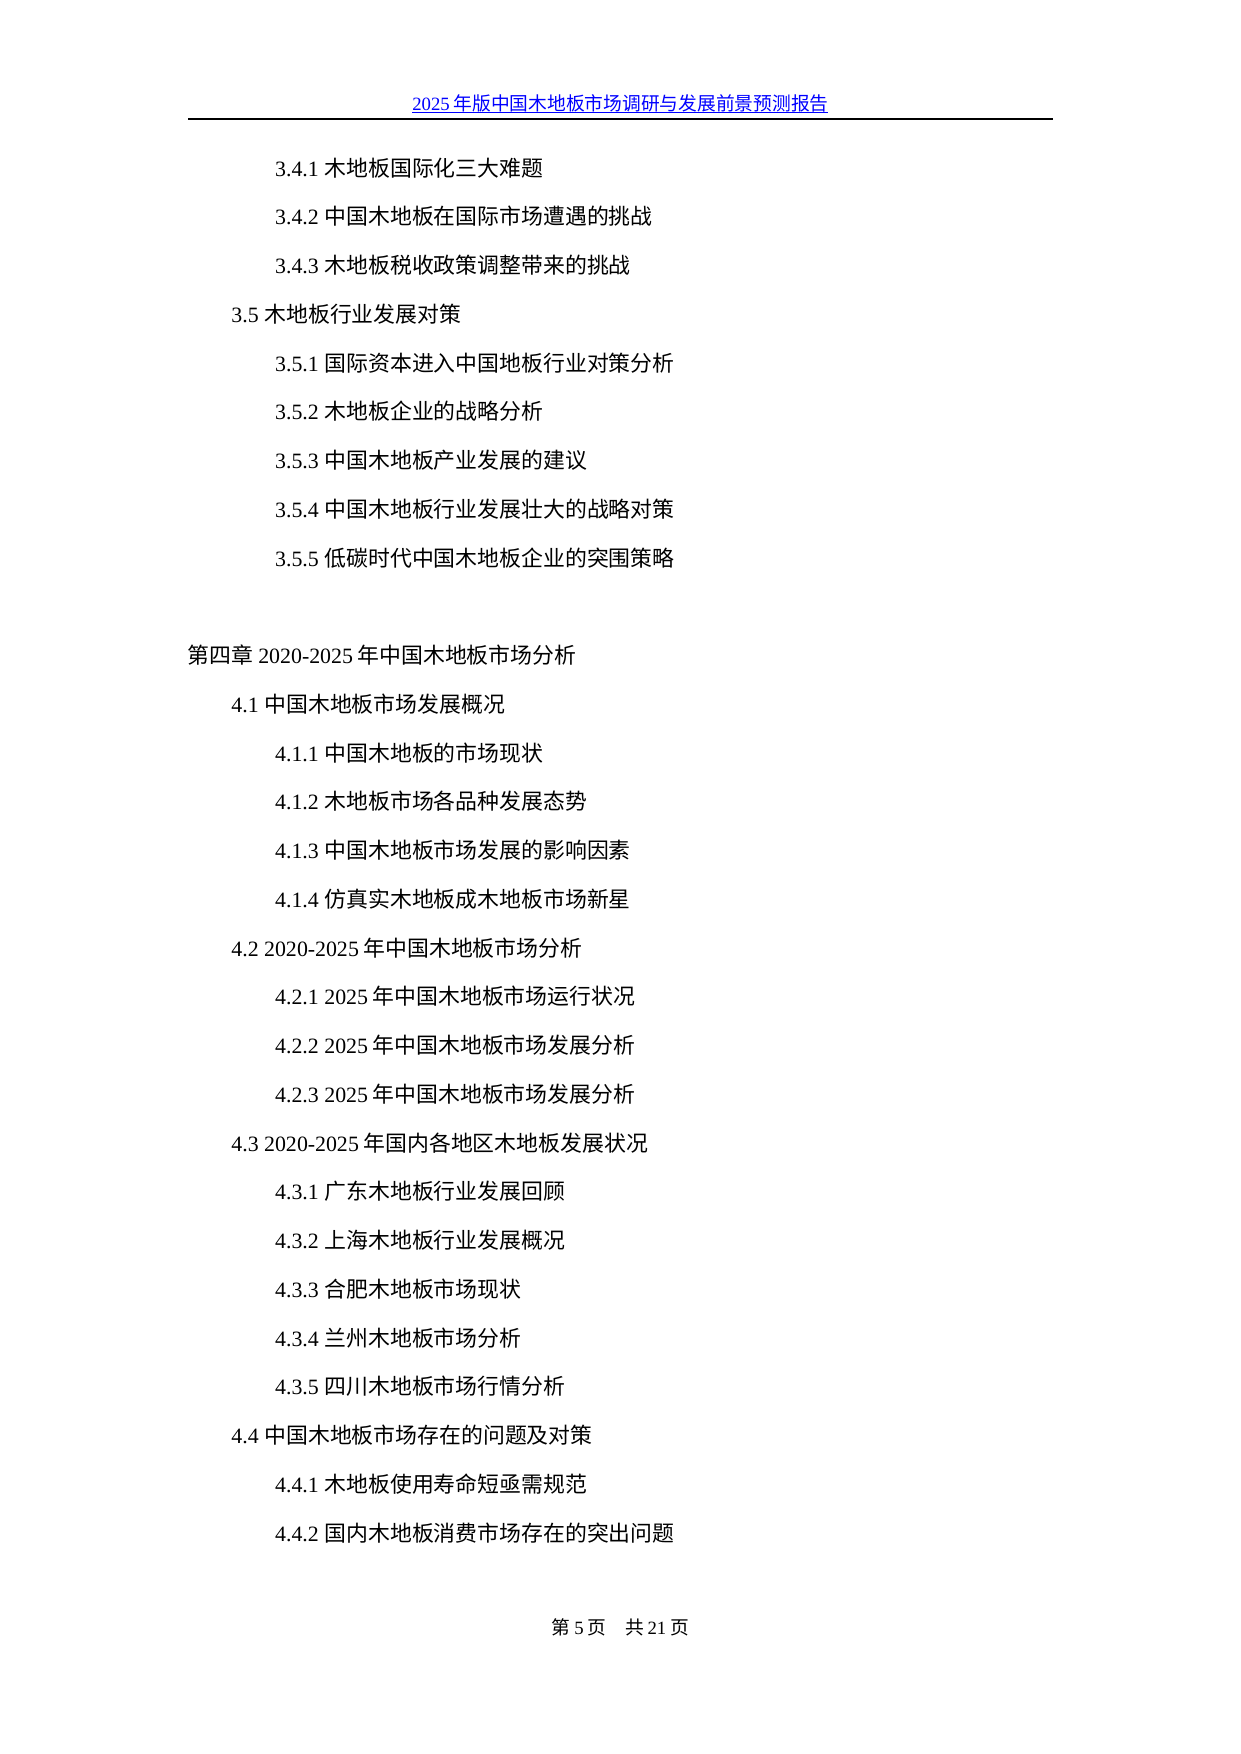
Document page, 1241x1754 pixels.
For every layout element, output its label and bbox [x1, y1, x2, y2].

text [187, 150, 1053, 1548]
